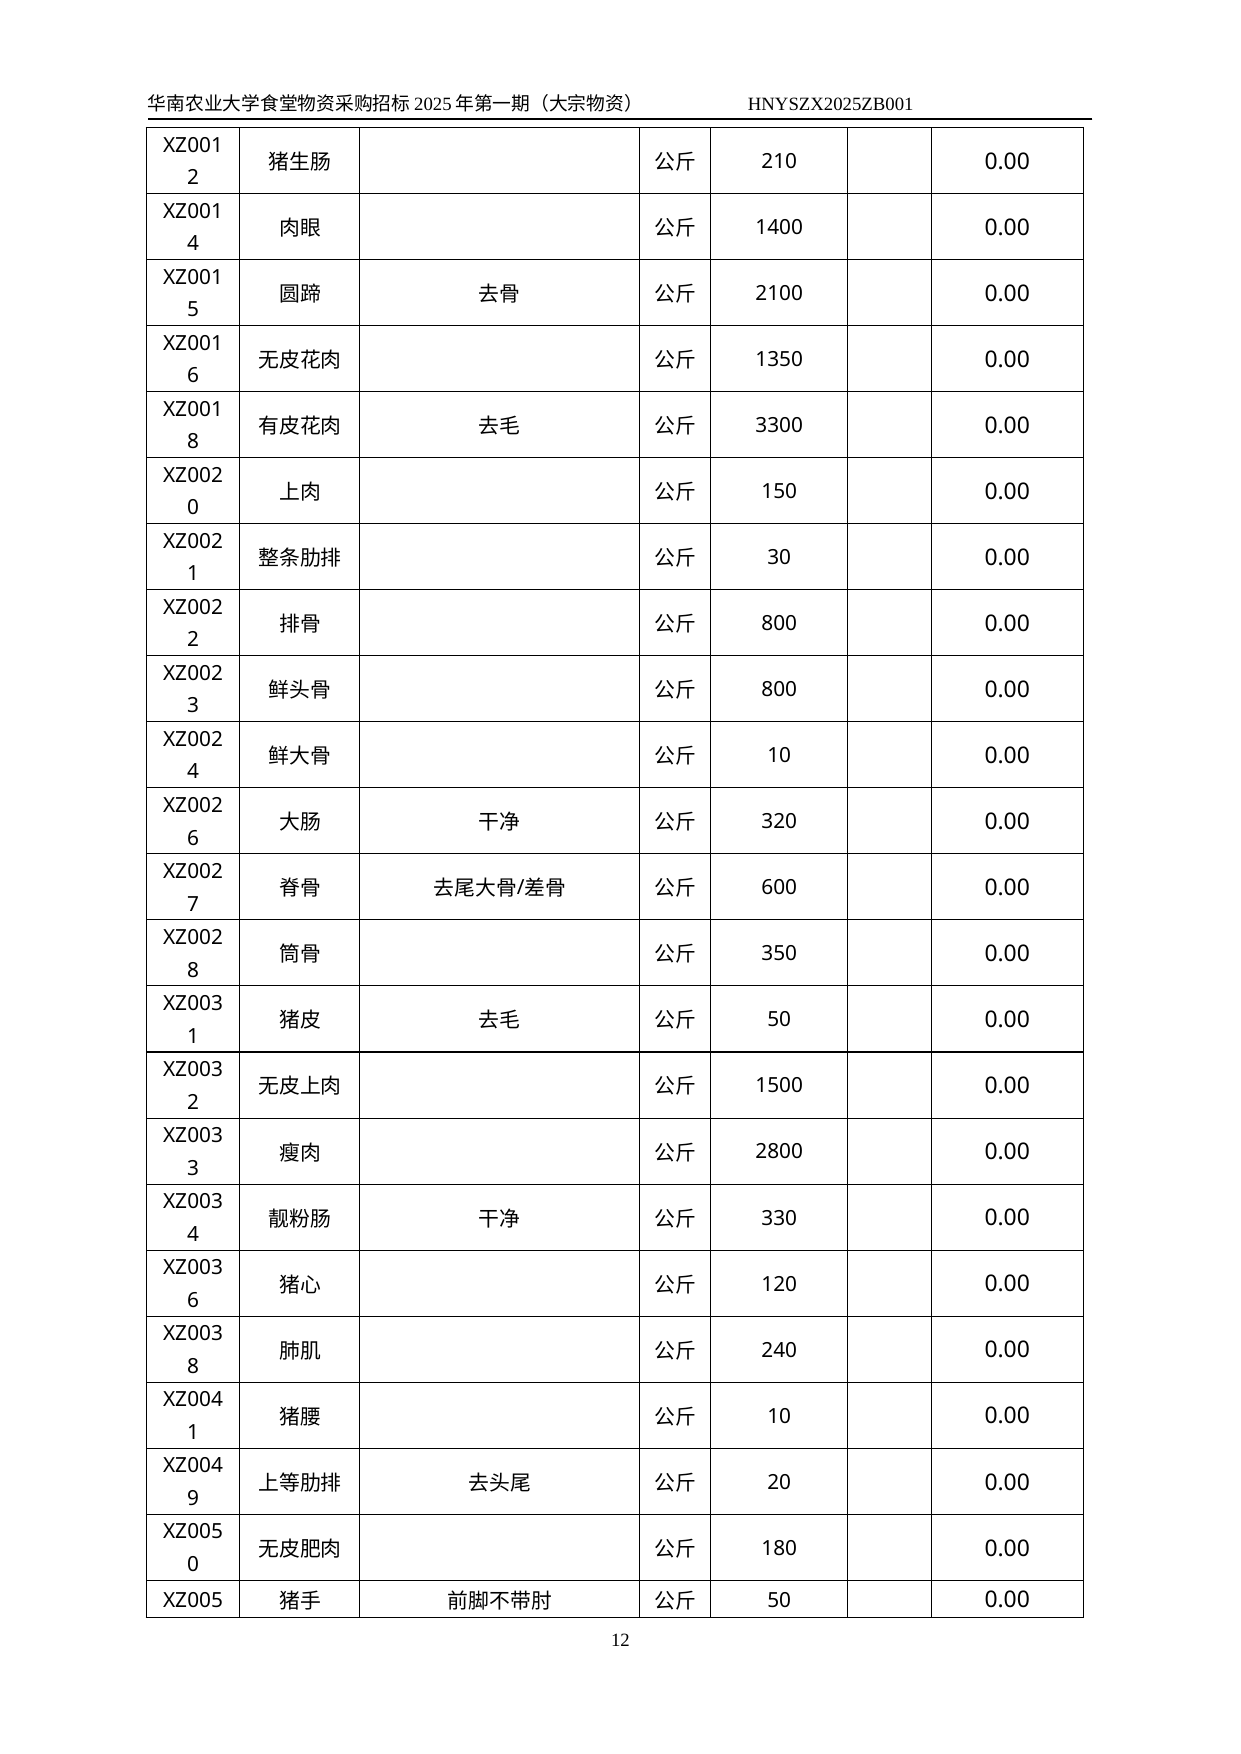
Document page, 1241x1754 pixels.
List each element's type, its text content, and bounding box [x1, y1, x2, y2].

table_cell 整条肋排 [240, 524, 359, 589]
table_cell 公斤 [640, 524, 710, 589]
table_cell XZ0036 [147, 1251, 239, 1316]
table_cell [360, 1383, 639, 1448]
table_cell XZ0049 [147, 1449, 239, 1514]
table_cell 0.00 [932, 854, 1083, 919]
table_cell 肺肌 [240, 1317, 359, 1382]
table_cell 350 [711, 920, 847, 985]
table_cell 公斤 [640, 1449, 710, 1514]
table_cell 3300 [711, 392, 847, 457]
table_cell [360, 458, 639, 523]
table_cell 2800 [711, 1119, 847, 1183]
table_cell 公斤 [640, 1317, 710, 1382]
table_cell 猪生肠 [240, 128, 359, 193]
table_cell 公斤 [640, 1515, 710, 1580]
table_cell 0.00 [932, 1053, 1083, 1117]
table_cell 600 [711, 854, 847, 919]
table_cell 去毛 [360, 392, 639, 457]
table_cell 公斤 [640, 590, 710, 655]
table_cell 猪皮 [240, 986, 359, 1051]
table_cell [848, 1251, 931, 1316]
table_cell XZ0012 [147, 128, 239, 193]
table_cell XZ0023 [147, 656, 239, 721]
table_cell 去毛 [360, 986, 639, 1051]
table_cell [848, 1383, 931, 1448]
table_cell 公斤 [640, 722, 710, 787]
table_cell XZ0015 [147, 260, 239, 325]
table_cell [848, 590, 931, 655]
table_cell XZ0051 [147, 1581, 239, 1617]
table_cell 50 [711, 986, 847, 1051]
table_cell 0.00 [932, 458, 1083, 523]
table_cell 0.00 [932, 1581, 1083, 1617]
table_cell 公斤 [640, 854, 710, 919]
table_cell [360, 194, 639, 259]
table_cell 0.00 [932, 326, 1083, 391]
table_cell 靓粉肠 [240, 1185, 359, 1249]
table_cell [848, 524, 931, 589]
table_cell 240 [711, 1317, 847, 1382]
table_cell [848, 1119, 931, 1183]
table_cell 筒骨 [240, 920, 359, 985]
table_cell [360, 656, 639, 721]
table_cell 公斤 [640, 1581, 710, 1617]
table_cell 2100 [711, 260, 847, 325]
table_cell XZ0020 [147, 458, 239, 523]
table_cell 30 [711, 524, 847, 589]
table_cell [848, 986, 931, 1051]
table_cell [848, 194, 931, 259]
table_cell [848, 260, 931, 325]
table_cell 320 [711, 788, 847, 853]
table_cell [360, 1119, 639, 1183]
table_cell 脊骨 [240, 854, 359, 919]
table_cell XZ0021 [147, 524, 239, 589]
table_cell 公斤 [640, 920, 710, 985]
table_cell [360, 326, 639, 391]
table_cell 180 [711, 1515, 847, 1580]
table_cell 无皮肥肉 [240, 1515, 359, 1580]
table_cell 0.00 [932, 1119, 1083, 1183]
table_cell XZ0032 [147, 1053, 239, 1117]
table_cell 公斤 [640, 656, 710, 721]
table_cell 1350 [711, 326, 847, 391]
table_cell [848, 788, 931, 853]
table_cell 0.00 [932, 1449, 1083, 1514]
table_cell XZ0024 [147, 722, 239, 787]
table_cell 0.00 [932, 392, 1083, 457]
table_cell 上肉 [240, 458, 359, 523]
table_cell XZ0031 [147, 986, 239, 1051]
table_cell [360, 1053, 639, 1117]
table_cell 330 [711, 1185, 847, 1249]
table_cell 800 [711, 590, 847, 655]
table_cell [848, 1449, 931, 1514]
table_cell 0.00 [932, 260, 1083, 325]
table_cell XZ0022 [147, 590, 239, 655]
table_cell [360, 128, 639, 193]
table_cell 圆蹄 [240, 260, 359, 325]
table_cell [848, 656, 931, 721]
table_cell XZ0018 [147, 392, 239, 457]
table_cell [360, 722, 639, 787]
table_cell XZ0014 [147, 194, 239, 259]
table_cell XZ0050 [147, 1515, 239, 1580]
table_cell 10 [711, 1383, 847, 1448]
table_cell 公斤 [640, 326, 710, 391]
table_cell XZ0033 [147, 1119, 239, 1183]
table_cell 大肠 [240, 788, 359, 853]
table_cell 210 [711, 128, 847, 193]
table_cell [360, 590, 639, 655]
table_cell XZ0034 [147, 1185, 239, 1249]
table_cell 0.00 [932, 1383, 1083, 1448]
table_cell 干净 [360, 1185, 639, 1249]
table_cell 排骨 [240, 590, 359, 655]
table_cell 0.00 [932, 656, 1083, 721]
table_cell 0.00 [932, 722, 1083, 787]
table_cell 0.00 [932, 194, 1083, 259]
table_cell [360, 524, 639, 589]
table_cell [848, 854, 931, 919]
table_cell 公斤 [640, 260, 710, 325]
table_cell 0.00 [932, 1251, 1083, 1316]
table_cell 0.00 [932, 920, 1083, 985]
table_cell 有皮花肉 [240, 392, 359, 457]
table_cell [848, 458, 931, 523]
table_cell XZ0026 [147, 788, 239, 853]
table_cell 150 [711, 458, 847, 523]
table_cell 10 [711, 722, 847, 787]
table_cell [848, 1317, 931, 1382]
table_cell 120 [711, 1251, 847, 1316]
table_cell 1500 [711, 1053, 847, 1117]
table_cell 公斤 [640, 392, 710, 457]
table_cell 0.00 [932, 590, 1083, 655]
table_cell 0.00 [932, 1317, 1083, 1382]
table_cell [360, 1317, 639, 1382]
table_cell XZ0016 [147, 326, 239, 391]
table_cell 公斤 [640, 128, 710, 193]
table_cell 1400 [711, 194, 847, 259]
table_cell 无皮上肉 [240, 1053, 359, 1117]
table_cell 去尾大骨/差骨 [360, 854, 639, 919]
table_cell 公斤 [640, 194, 710, 259]
table_cell 公斤 [640, 1119, 710, 1183]
table_cell 0.00 [932, 524, 1083, 589]
table_cell 上等肋排 [240, 1449, 359, 1514]
table_cell 公斤 [640, 788, 710, 853]
table_cell [848, 392, 931, 457]
table_cell 0.00 [932, 1185, 1083, 1249]
table_cell 公斤 [640, 458, 710, 523]
table_cell 猪腰 [240, 1383, 359, 1448]
table_cell 0.00 [932, 128, 1083, 193]
table_cell 20 [711, 1449, 847, 1514]
table_cell [360, 920, 639, 985]
table_cell [848, 722, 931, 787]
table_cell 前脚不带肘 [360, 1581, 639, 1617]
table_cell [848, 1581, 931, 1617]
table_cell 猪心 [240, 1251, 359, 1316]
table_cell [360, 1515, 639, 1580]
table_cell 0.00 [932, 1515, 1083, 1580]
table_cell 鲜头骨 [240, 656, 359, 721]
table_cell 干净 [360, 788, 639, 853]
table_cell 公斤 [640, 1053, 710, 1117]
table_cell XZ0028 [147, 920, 239, 985]
table_cell 50 [711, 1581, 847, 1617]
table_cell XZ0027 [147, 854, 239, 919]
table_cell 公斤 [640, 1383, 710, 1448]
table_cell [848, 128, 931, 193]
table_cell 无皮花肉 [240, 326, 359, 391]
table_cell 鲜大骨 [240, 722, 359, 787]
table_cell 800 [711, 656, 847, 721]
table_cell [848, 1185, 931, 1249]
table_cell 去头尾 [360, 1449, 639, 1514]
table_cell 去骨 [360, 260, 639, 325]
table_cell XZ0038 [147, 1317, 239, 1382]
table_cell 0.00 [932, 788, 1083, 853]
table_cell 肉眼 [240, 194, 359, 259]
table_cell 公斤 [640, 986, 710, 1051]
table_cell 公斤 [640, 1251, 710, 1316]
table_cell [848, 920, 931, 985]
table_cell 0.00 [932, 986, 1083, 1051]
table_cell [848, 326, 931, 391]
table_cell [360, 1251, 639, 1316]
table_cell 瘦肉 [240, 1119, 359, 1183]
table_cell 猪手 [240, 1581, 359, 1617]
table_cell [848, 1515, 931, 1580]
table_cell 公斤 [640, 1185, 710, 1249]
table_cell XZ0041 [147, 1383, 239, 1448]
table_cell [848, 1053, 931, 1117]
